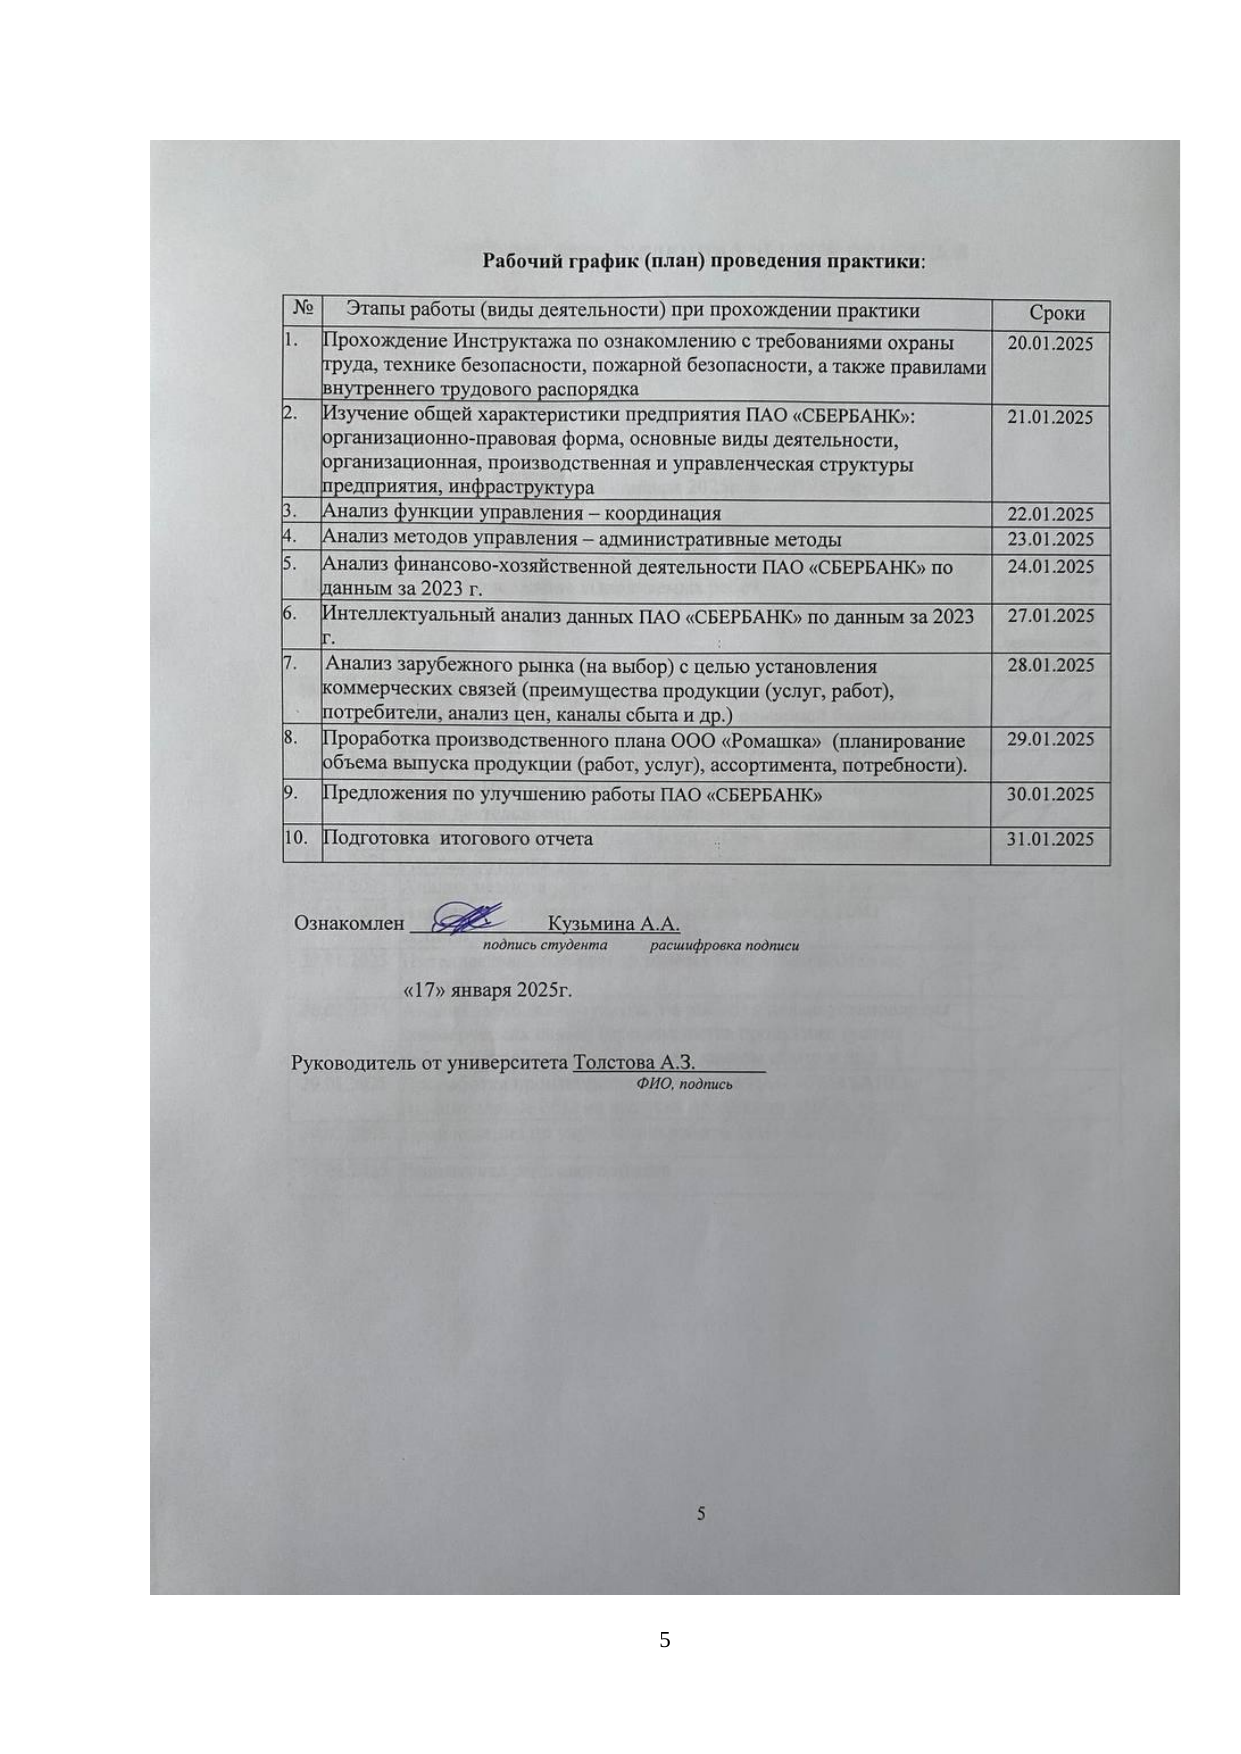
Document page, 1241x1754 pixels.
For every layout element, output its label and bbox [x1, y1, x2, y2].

picture [150, 140, 1181, 1595]
